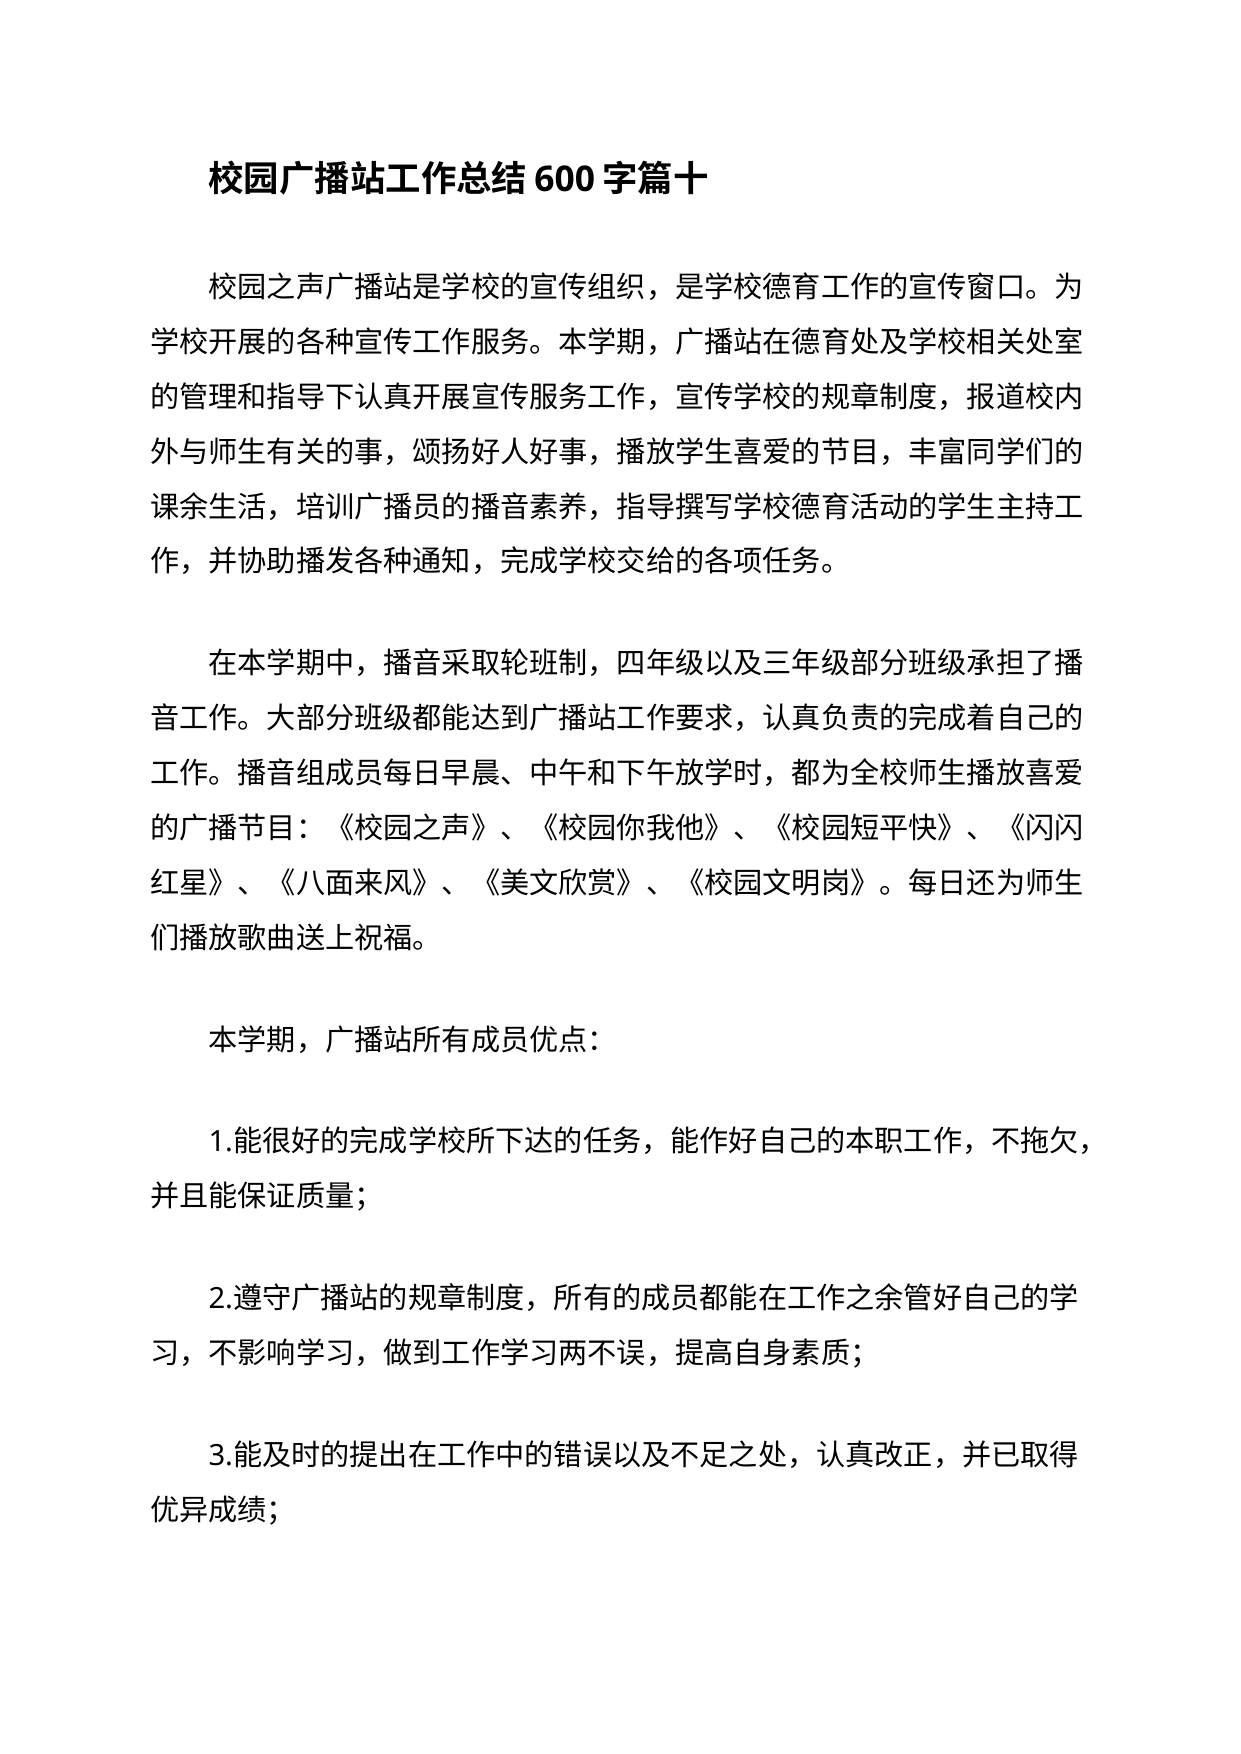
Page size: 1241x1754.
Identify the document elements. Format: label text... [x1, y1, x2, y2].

text 3.能及时的提出在工作中的错误以及不足之处，认真改正，并已取得优异成绩； [150, 1431, 1090, 1529]
text 校园之声广播站是学校的宣传组织，是学校德育工作的宣传窗口。为学校开展的各种宣传工作服务。本学期，广播站在德育处及学校相关处室的管理和指导下认真开展宣传服务工作，宣传学校的规章制度，报道校内外与师生有关的事，颂扬好人好事，播放学生喜爱的节目，丰富同学们的课余生活，培训广播员的播音素养，指导撰写学校德育活动的学生主持工作，并协助播发各种通知，完成学校交给的各项任务。 [150, 263, 1090, 580]
text 2.遵守广播站的规章制度，所有的成员都能在工作之余管好自己的学习，不影响学习，做到工作学习两不误，提高自身素质； [150, 1274, 1090, 1372]
text 在本学期中，播音采取轮班制，四年级以及三年级部分班级承担了播音工作。大部分班级都能达到广播站工作要求，认真负责的完成着自己的工作。播音组成员每日早晨、中午和下午放学时，都为全校师生播放喜爱的广播节目：《校园之声》、《校园你我他》、《校园短平快》、《闪闪红星》、《八面来风》、《美文欣赏》、《校园文明岗》。每日还为师生们播放歌曲送上祝福。 [150, 640, 1090, 957]
text 校园广播站工作总结600字篇十 [150, 150, 1090, 201]
text 1.能很好的完成学校所下达的任务，能作好自己的本职工作，不拖欠，并且能保证质量； [150, 1118, 1090, 1215]
text 本学期，广播站所有成员优点： [150, 1016, 1090, 1058]
